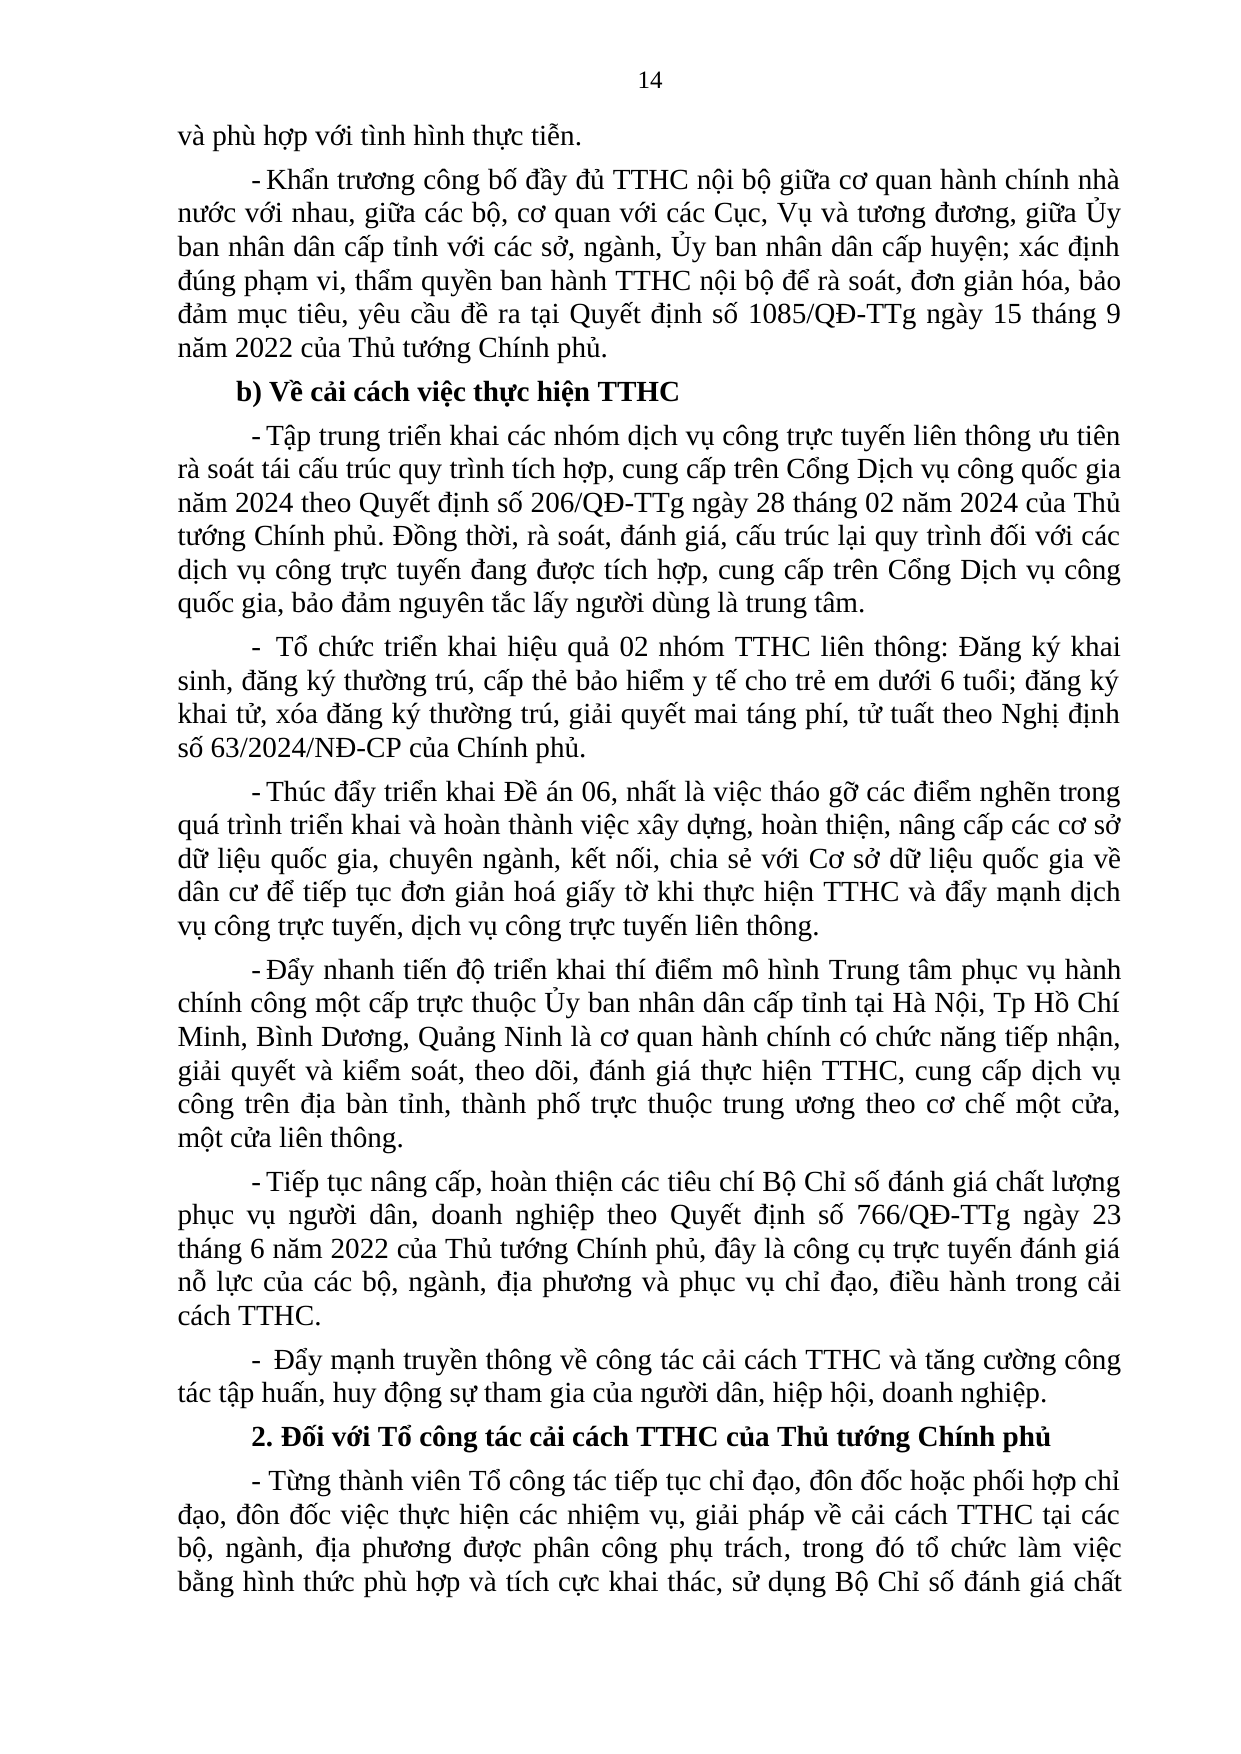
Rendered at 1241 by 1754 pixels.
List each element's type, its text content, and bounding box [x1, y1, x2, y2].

list Đẩy mạnh truyền thông về công tác cải cách TTHC và tăng cường công tác tập huấn, huy động sự tham gia của người dân, hiệp hội, doanh nghiệp. [177, 1342, 1122, 1409]
list Đẩy nhanh tiến độ triển khai thí điểm mô hình Trung tâm phục vụ hành chính công một cấp trực thuộc Ủy ban nhân dân cấp tỉnh tại Hà Nội, Tp Hồ Chí Minh, Bình Dương, Quảng Ninh là cơ quan hành chính có chức năng tiếp nhận, giải quyết và kiểm soát, theo dõi, đánh giá thực hiện TTHC, cung cấp dịch vụ công trên địa bàn tỉnh, thành phố trực thuộc trung ương theo cơ chế một cửa, một cửa liên thông. [177, 952, 1122, 1153]
list Thúc đẩy triển khai Đề án 06, nhất là việc tháo gỡ các điểm nghẽn trong quá trình triển khai và hoàn thành việc xây dựng, hoàn thiện, nâng cấp các cơ sở dữ liệu quốc gia, chuyên ngành, kết nối, chia sẻ với Cơ sở dữ liệu quốc gia về dân cư để tiếp tục đơn giản hoá giấy tờ khi thực hiện TTHC và đẩy mạnh dịch vụ công trực tuyến, dịch vụ công trực tuyến liên thông. [177, 774, 1122, 942]
list Đối với Tổ công tác cải cách TTHC của Thủ tướng Chính phủ [177, 1419, 1122, 1453]
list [177, 118, 1122, 152]
list Tổ chức triển khai hiệu quả 02 nhóm TTHC liên thông: Đăng ký khai sinh, đăng ký thường trú, cấp thẻ bảo hiểm y tế cho trẻ em dưới 6 tuổi; đăng ký khai tử, xóa đăng ký thường trú, giải quyết mai táng phí, tử tuất theo Nghị định số 63/2024/NĐ-CP của Chính phủ. [177, 629, 1122, 763]
list Khẩn trương công bố đầy đủ TTHC nội bộ giữa cơ quan hành chính nhà nước với nhau, giữa các bộ, cơ quan với các Cục, Vụ và tương đương, giữa Ủy ban nhân dân cấp tỉnh với các sở, ngành, Ủy ban nhân dân cấp huyện; xác định đúng phạm vi, thẩm quyền ban hành TTHC nội bộ để rà soát, đơn giản hóa, bảo đảm mục tiêu, yêu cầu đề ra tại Quyết định số 1085/QĐ-TTg ngày 15 tháng 9 năm 2022 của Thủ tướng Chính phủ. [177, 162, 1122, 363]
text b) Về cải cách việc thực hiện TTHC [177, 374, 1122, 407]
list Tiếp tục nâng cấp, hoàn thiện các tiêu chí Bộ Chỉ số đánh giá chất lượng phục vụ người dân, doanh nghiệp theo Quyết định số 766/QĐ-TTg ngày 23 tháng 6 năm 2022 của Thủ tướng Chính phủ, đây là công cụ trực tuyến đánh giá nỗ lực của các bộ, ngành, địa phương và phục vụ chỉ đạo, điều hành trong cải cách TTHC. [177, 1164, 1122, 1331]
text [177, 1463, 1122, 1597]
list Tập trung triển khai các nhóm dịch vụ công trực tuyến liên thông ưu tiên rà soát tái cấu trúc quy trình tích hợp, cung cấp trên Cổng Dịch vụ công quốc gia năm 2024 theo Quyết định số 206/QĐ-TTg ngày 28 tháng 02 năm 2024 của Thủ tướng Chính phủ. Đồng thời, rà soát, đánh giá, cấu trúc lại quy trình đối với các dịch vụ công trực tuyến đang được tích hợp, cung cấp trên Cổng Dịch vụ công quốc gia, bảo đảm nguyên tắc lấy người dùng là trung tâm. [177, 418, 1122, 619]
